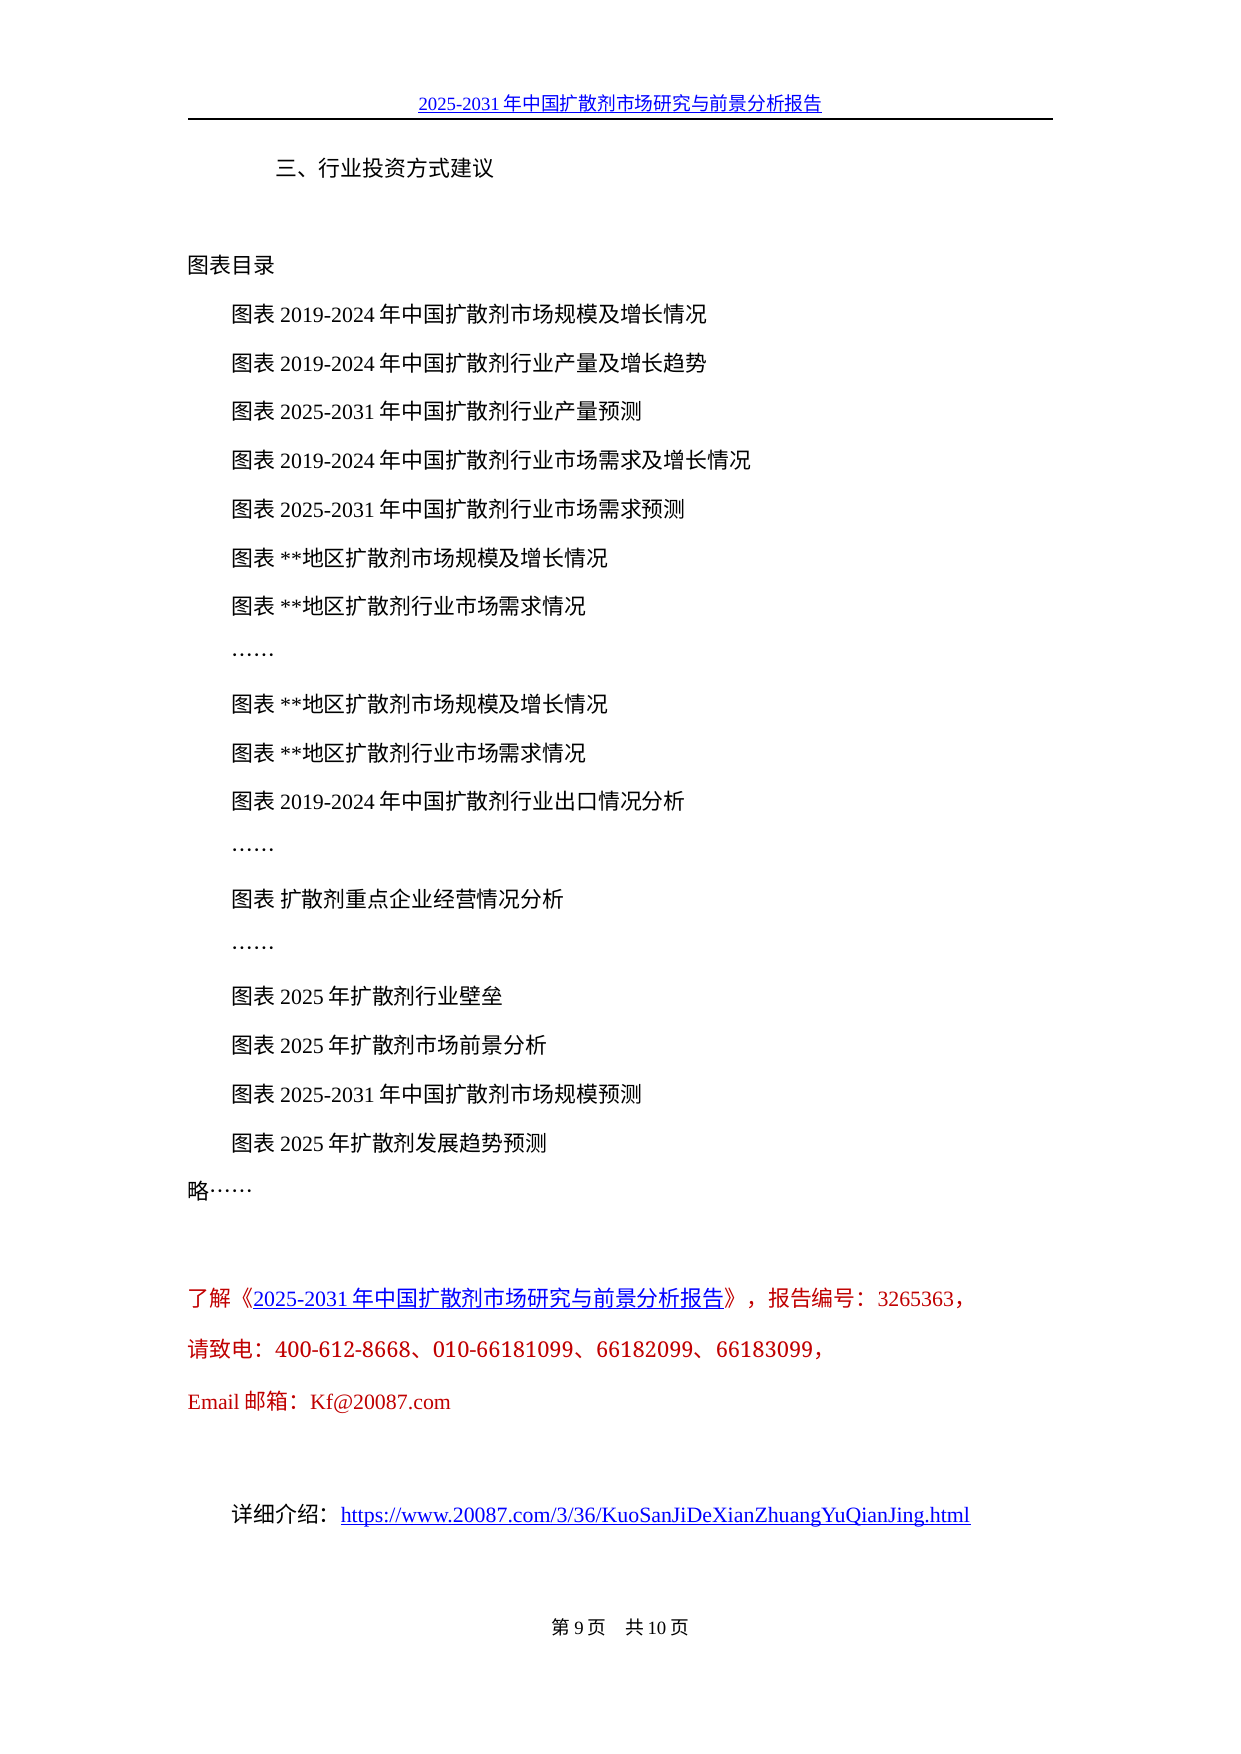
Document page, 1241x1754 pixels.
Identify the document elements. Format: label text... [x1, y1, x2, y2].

text 了解《2025-2031年中国扩散剂市场研究与前景分析报告》，报告编号：3265363， [187, 1280, 1053, 1313]
text 请致电：400-612-8668、010-66181099、66182099、66183099， [187, 1332, 1053, 1364]
text 详细介绍：https://www.20087.com/3/36/KuoSanJiDeXianZhuangYuQianJing.html [187, 1496, 1053, 1529]
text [187, 150, 1053, 1206]
text Email邮箱：Kf@20087.com [187, 1383, 1053, 1416]
